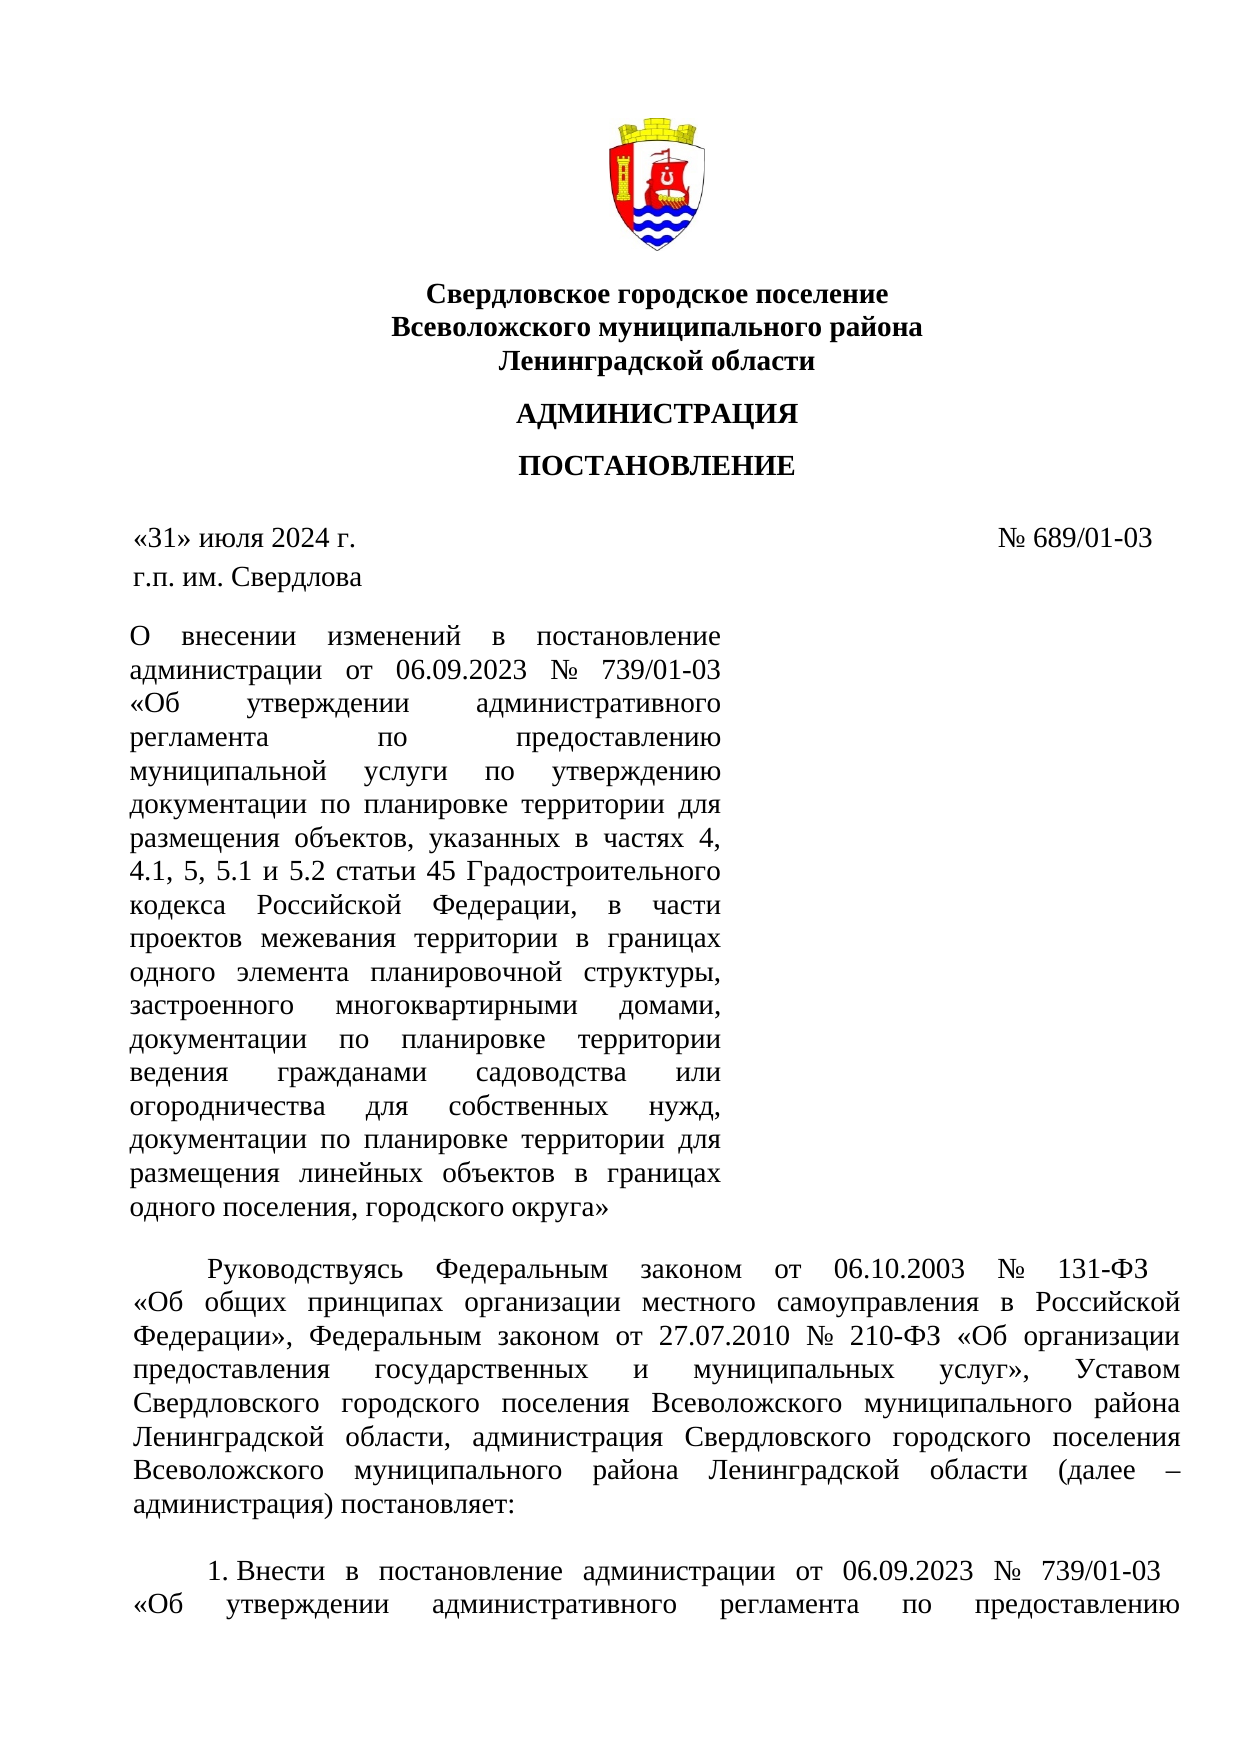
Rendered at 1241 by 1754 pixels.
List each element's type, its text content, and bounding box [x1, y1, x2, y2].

text «31» июля 2024 г. № 689/01-03 [133, 521, 1181, 554]
text Свердловское городское поселение [133, 276, 1181, 309]
text г.п. им. Свердлова [133, 559, 1181, 593]
text Ленинградской области [133, 343, 1181, 377]
text Всеволожского муниципального района [133, 309, 1181, 343]
table_header О внесении изменений в постановление администрации от 06.09.2023 № 739/01-03 «Об утверждении административного регламента по предоставлению муниципальной услуги по утверждению документации по планировке территории для размещения объектов, указанных в частях 4, 4.1, 5, 5.1 и 5.2 статьи 45 Градостроительного кодекса Российской Федерации, в части проектов межевания территории в границах одного элемента планировочной структуры, застроенного многоквартирными домами, документации по планировке территории ведения гражданами садоводства или огородничества для собственных нужд, документации по планировке территории для размещения линейных объектов в границах одного поселения, городского округа» [118, 619, 827, 1251]
picture [609, 118, 705, 251]
text АДМИНИСТРАЦИЯ [133, 396, 1181, 429]
text ПОСТАНОВЛЕНИЕ [133, 448, 1181, 482]
text Руководствуясь Федеральным законом от 06.10.2003 № 131-ФЗ «Об общих принципах организации местного самоуправления в Российской Федерации», Федеральным законом от 27.07.2010 № 210-ФЗ «Об организации предоставления государственных и муниципальных услуг», Уставом Свердловского городского поселения Всеволожского муниципального района Ленинградской области, администрация Свердловского городского поселения Всеволожского муниципального района Ленинградской области (далее – администрация) постановляет: [133, 1251, 1181, 1519]
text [133, 1553, 1181, 1620]
